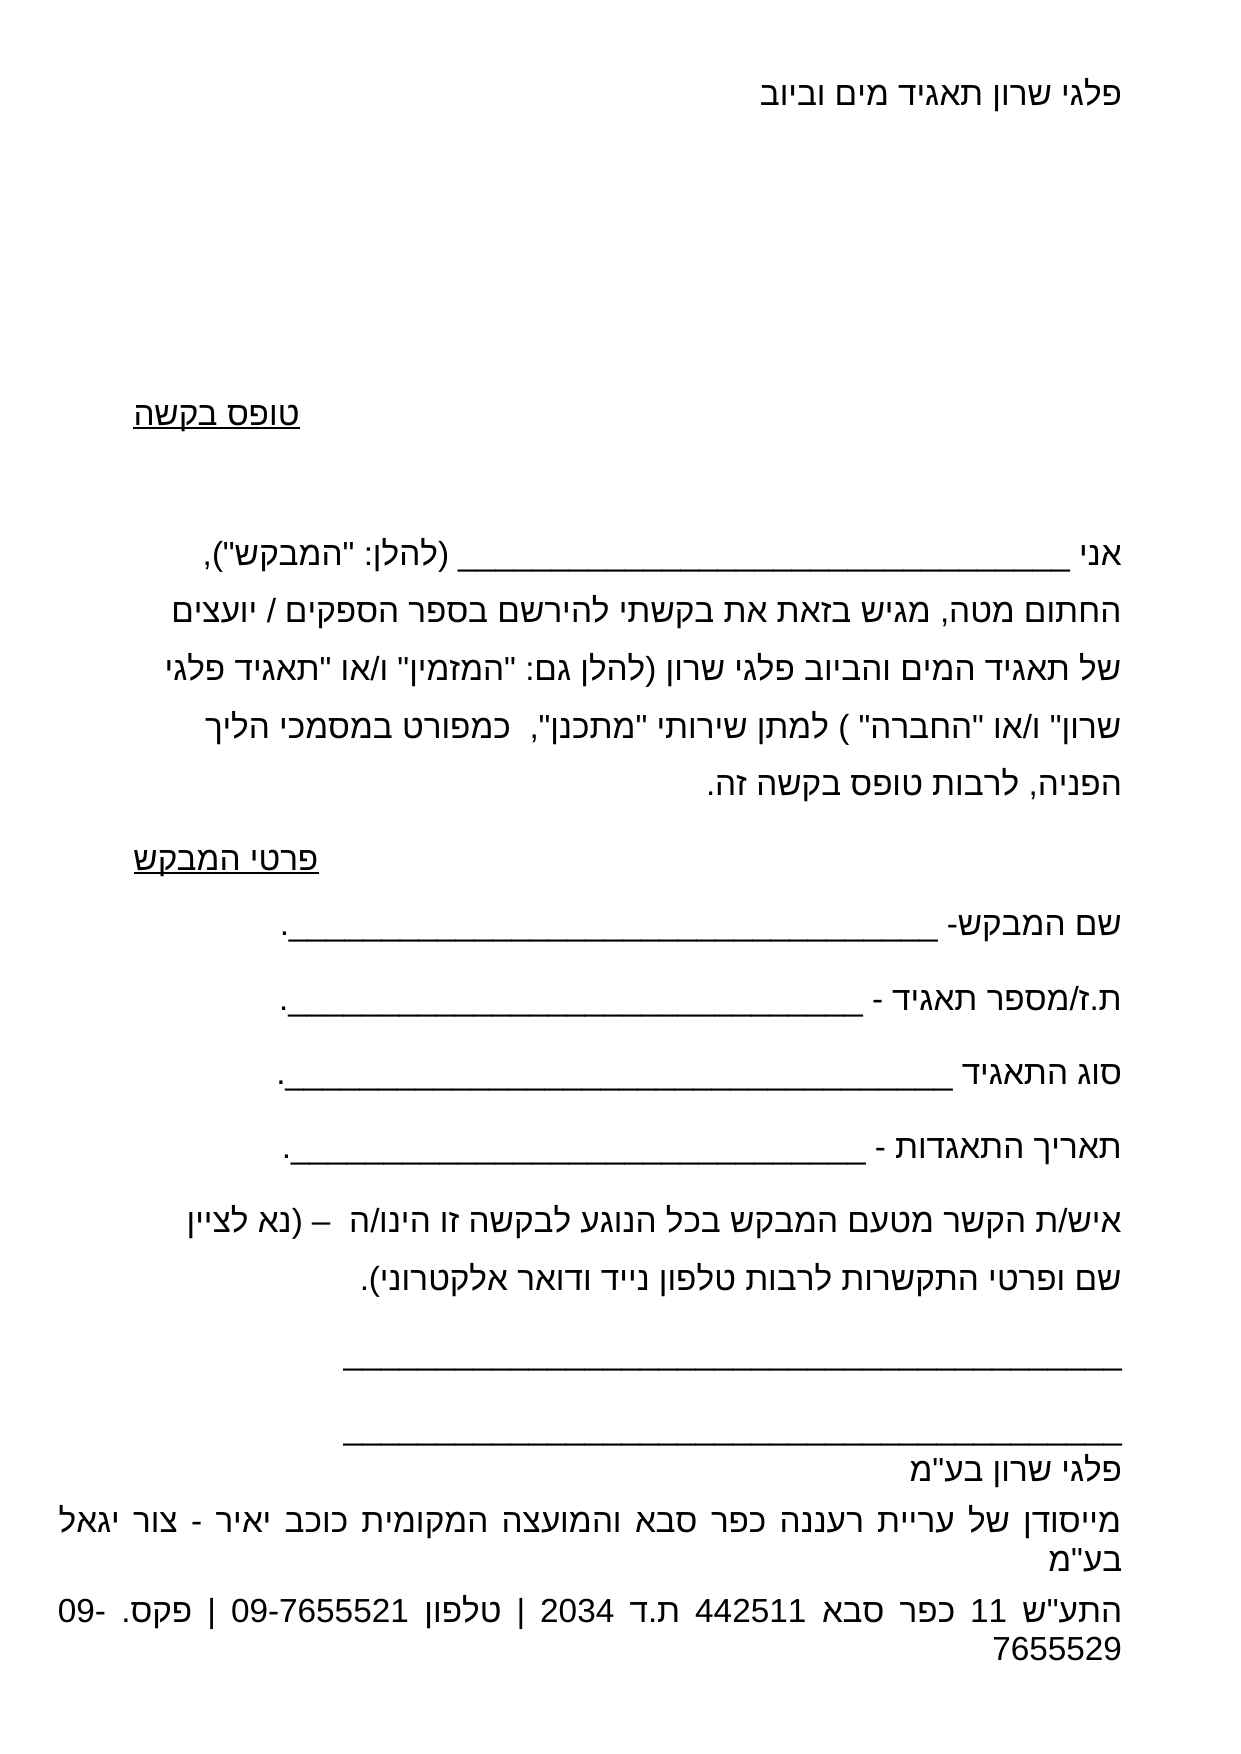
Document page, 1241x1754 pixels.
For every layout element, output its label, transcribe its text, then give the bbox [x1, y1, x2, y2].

text איש/ת הקשר מטעם המבקש בכל הנוגע לבקשה זו הינו/ה – (נא לציין שם ופרטי התקשרות לרבות טלפון נייד ודואר אלקטרוני). [133, 1202, 1122, 1298]
text תאריך התאגדות - _______________________________. [133, 1127, 1122, 1166]
subtitle פרטי המבקש [133, 838, 1122, 877]
text אני _________________________________ (להלן: "המבקש"), החתום מטה, מגיש בזאת את בקשתי להירשם בספר הספקים / יועצים של תאגיד המים והביוב פלגי שרון (להלן גם: "המזמין" ו/או "תאגיד פלגי שרון" ו/או "החברה" ) למתן שירותי "מתכנן", כמפורט במסמכי הליך הפניה, לרבות טופס בקשה זה. [133, 534, 1122, 803]
text ת.ז/מספר תאגיד - _______________________________. [133, 979, 1122, 1017]
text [133, 1408, 1122, 1446]
text שם המבקש- ___________________________________. [133, 904, 1122, 943]
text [133, 1333, 1122, 1372]
subtitle טופס בקשה [133, 394, 1122, 432]
text סוג התאגיד ____________________________________. [133, 1053, 1122, 1091]
